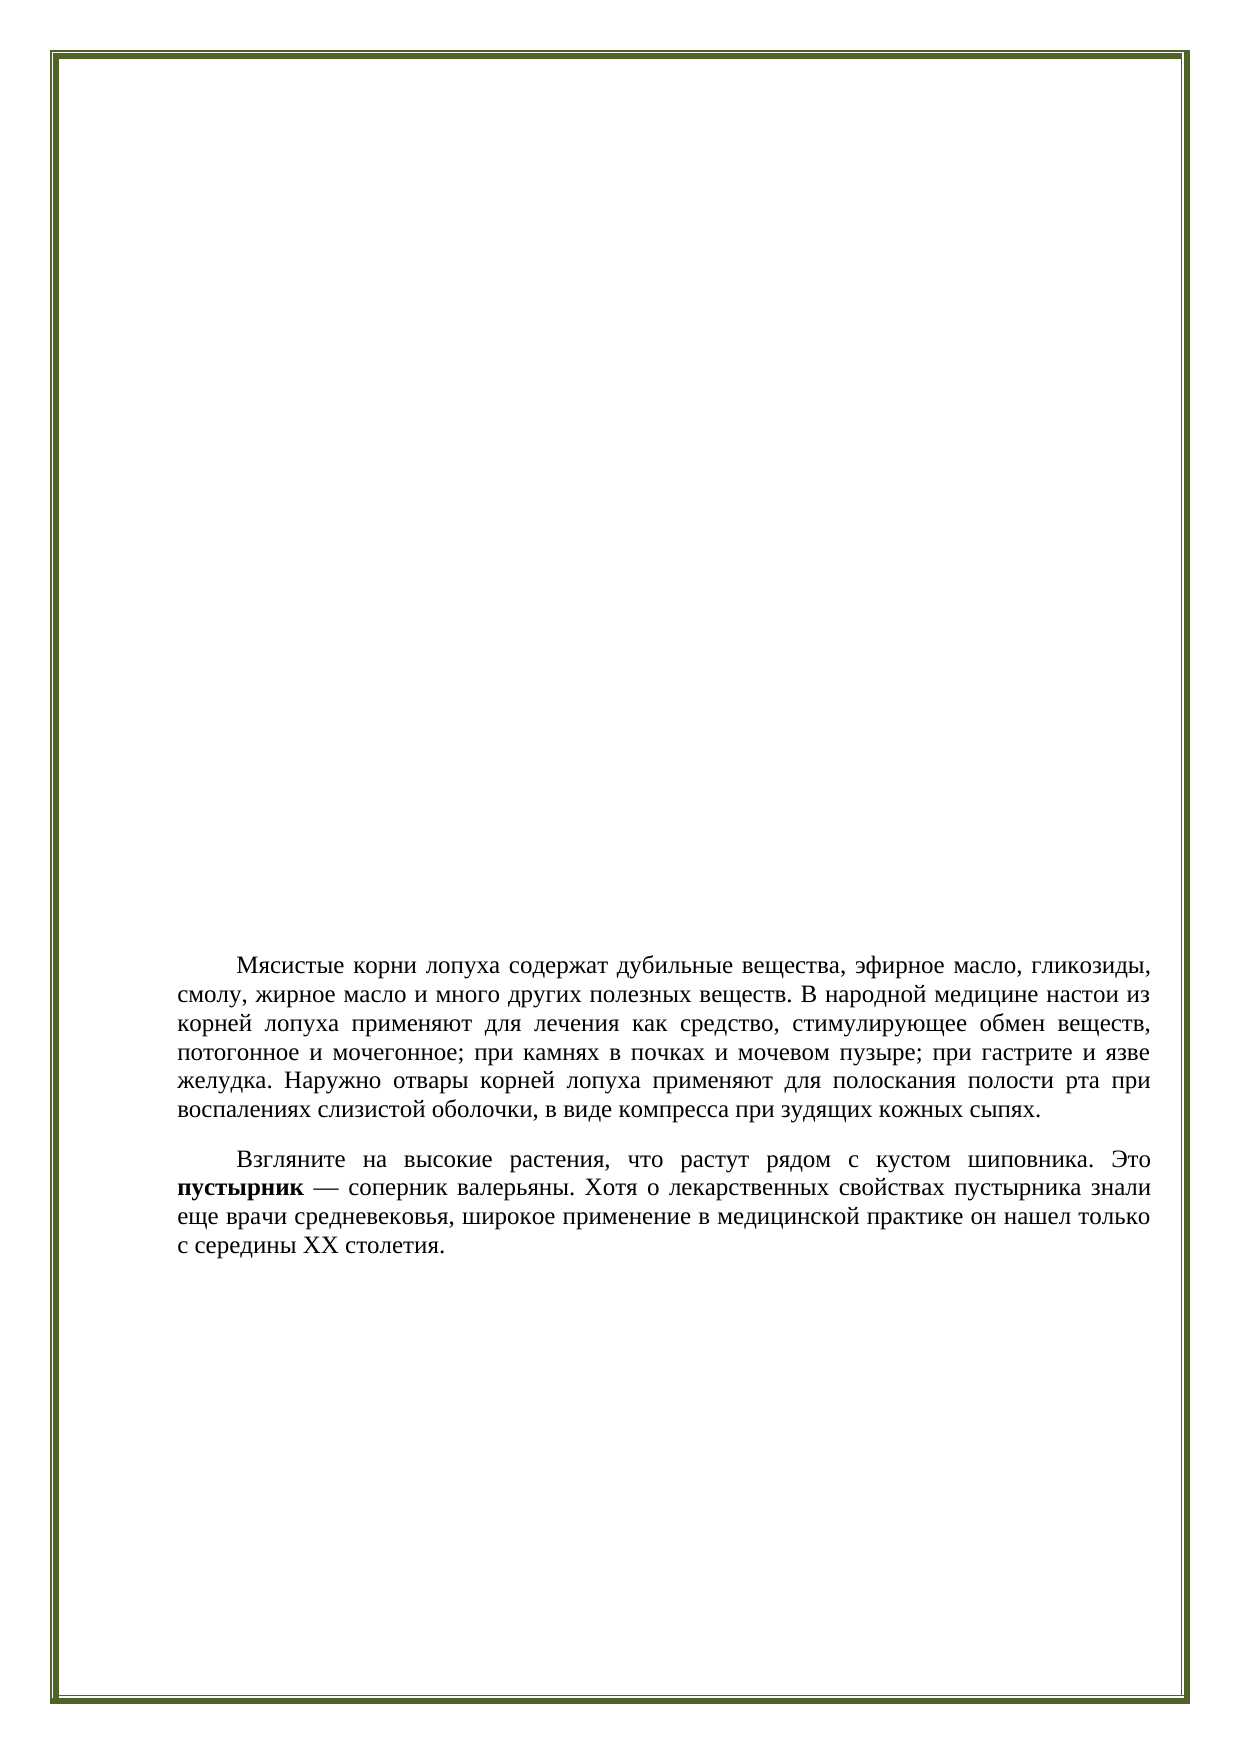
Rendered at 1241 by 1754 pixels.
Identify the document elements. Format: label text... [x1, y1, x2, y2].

text Взгляните на высокие растения, что растут рядом с кустом шиповника. Это пустырник — соперник валерьяны. Хотя о лекарственных свойствах пустырника знали еще врачи средневековья, широкое применение в медицинской практике он нашел только с середины XX столетия. [177, 1144, 1152, 1259]
text Мясистые корни лопуха содержат дубильные вещества, эфирное масло, гликозиды, смолу, жирное масло и много других полезных веществ. В народной медицине настои из корней лопуха применяют для лечения как средство, стимулирующее обмен веществ, потогонное и мочегонное; при камнях в почках и мочевом пузыре; при гастрите и язве желудка. Наружно отвары корней лопуха применяют для полоскания полости рта при воспалениях слизистой оболочки, в виде компресса при зудящих кожных сыпях. [177, 950, 1152, 1123]
